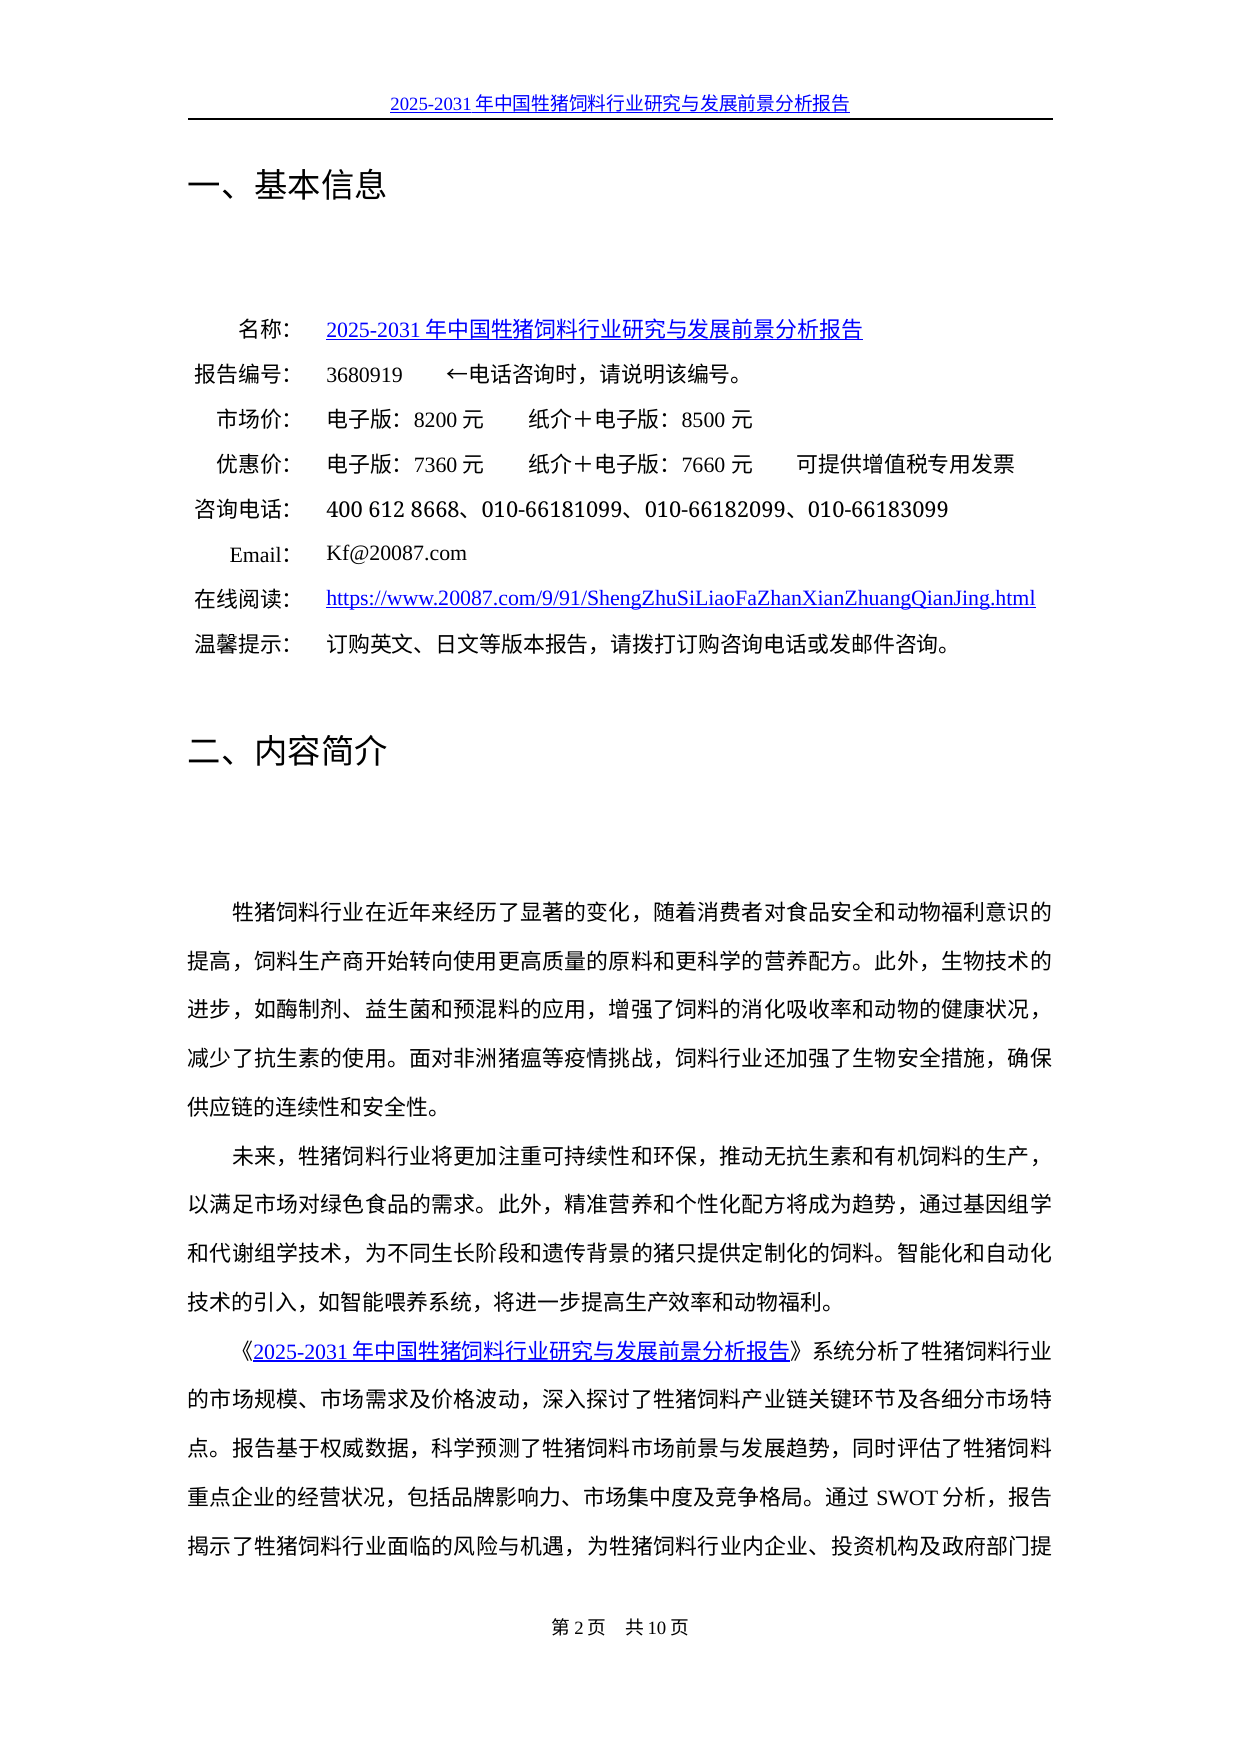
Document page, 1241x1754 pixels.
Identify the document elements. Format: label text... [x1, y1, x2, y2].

title 二、内容简介 [187, 717, 1053, 782]
table_header 2025-2031年中国牲猪饲料行业研究与发展前景分析报告 [315, 312, 1073, 357]
table_cell 3680919 ←电话咨询时，请说明该编号。 [315, 357, 1073, 402]
table_header 名称： [167, 312, 315, 357]
table_cell 电子版：7360 元 纸介＋电子版：7660 元 可提供增值税专用发票 [315, 447, 1073, 492]
table_cell Email： [167, 537, 315, 582]
table_cell 400 612 8668、010-66181099、010-66182099、010-66183099 [315, 492, 1073, 537]
table_cell 报告编号： [167, 357, 315, 402]
table_cell 市场价： [167, 402, 315, 447]
table_cell 咨询电话： [167, 492, 315, 537]
title 一、基本信息 [187, 150, 1053, 215]
table_cell 电子版：8200 元 纸介＋电子版：8500 元 [315, 402, 1073, 447]
table_cell [315, 582, 1073, 627]
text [187, 894, 1053, 1561]
table_cell 在线阅读： [167, 582, 315, 627]
table_cell 订购英文、日文等版本报告，请拨打订购咨询电话或发邮件咨询。 [315, 627, 1073, 672]
table_cell 温馨提示： [167, 627, 315, 672]
table_cell 优惠价： [167, 447, 315, 492]
table_cell Kf@20087.com [315, 537, 1073, 582]
